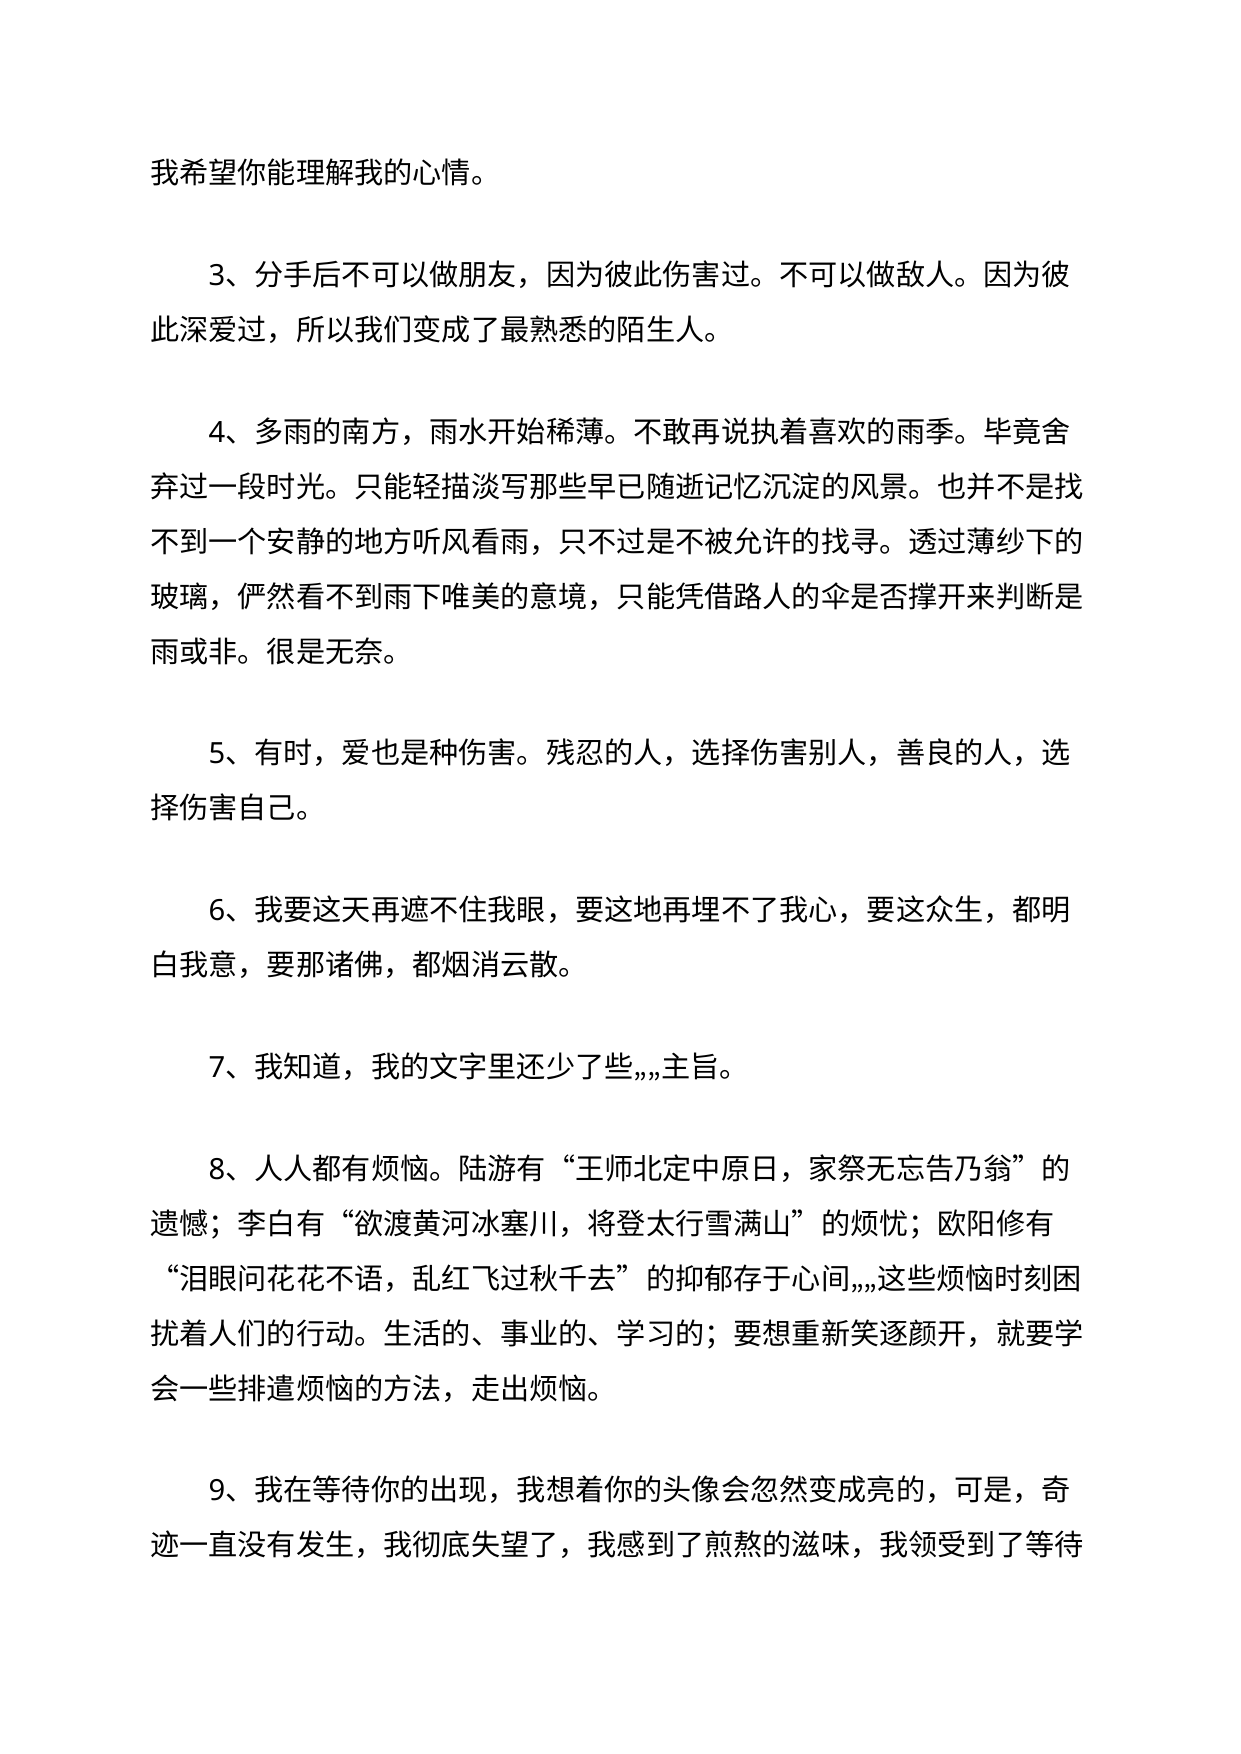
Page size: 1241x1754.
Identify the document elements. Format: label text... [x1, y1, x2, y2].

text 7、我知道，我的文字里还少了些„„主旨。 [150, 1043, 1090, 1086]
text 5、有时，爱也是种伤害。残忍的人，选择伤害别人，善良的人，选择伤害自己。 [150, 730, 1090, 827]
text 3、分手后不可以做朋友，因为彼此伤害过。不可以做敌人。因为彼此深爱过，所以我们变成了最熟悉的陌生人。 [150, 252, 1090, 349]
text 6、我要这天再遮不住我眼，要这地再埋不了我心，要这众生，都明白我意，要那诸佛，都烟消云散。 [150, 887, 1090, 984]
text 8、人人都有烦恼。陆游有“王师北定中原日，家祭无忘告乃翁”的遗憾；李白有“欲渡黄河冰塞川，将登太行雪满山”的烦忧；欧阳修有“泪眼问花花不语，乱红飞过秋千去”的抑郁存于心间„„这些烦恼时刻困扰着人们的行动。生活的、事业的、学习的；要想重新笑逐颜开，就要学会一些排遣烦恼的方法，走出烦恼。 [150, 1146, 1090, 1407]
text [150, 1467, 1090, 1564]
text 4、多雨的南方，雨水开始稀薄。不敢再说执着喜欢的雨季。毕竟舍弃过一段时光。只能轻描淡写那些早已随逝记忆沉淀的风景。也并不是找不到一个安静的地方听风看雨，只不过是不被允许的找寻。透过薄纱下的玻璃，俨然看不到雨下唯美的意境，只能凭借路人的伞是否撑开来判断是雨或非。很是无奈。 [150, 408, 1090, 671]
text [150, 150, 1090, 192]
